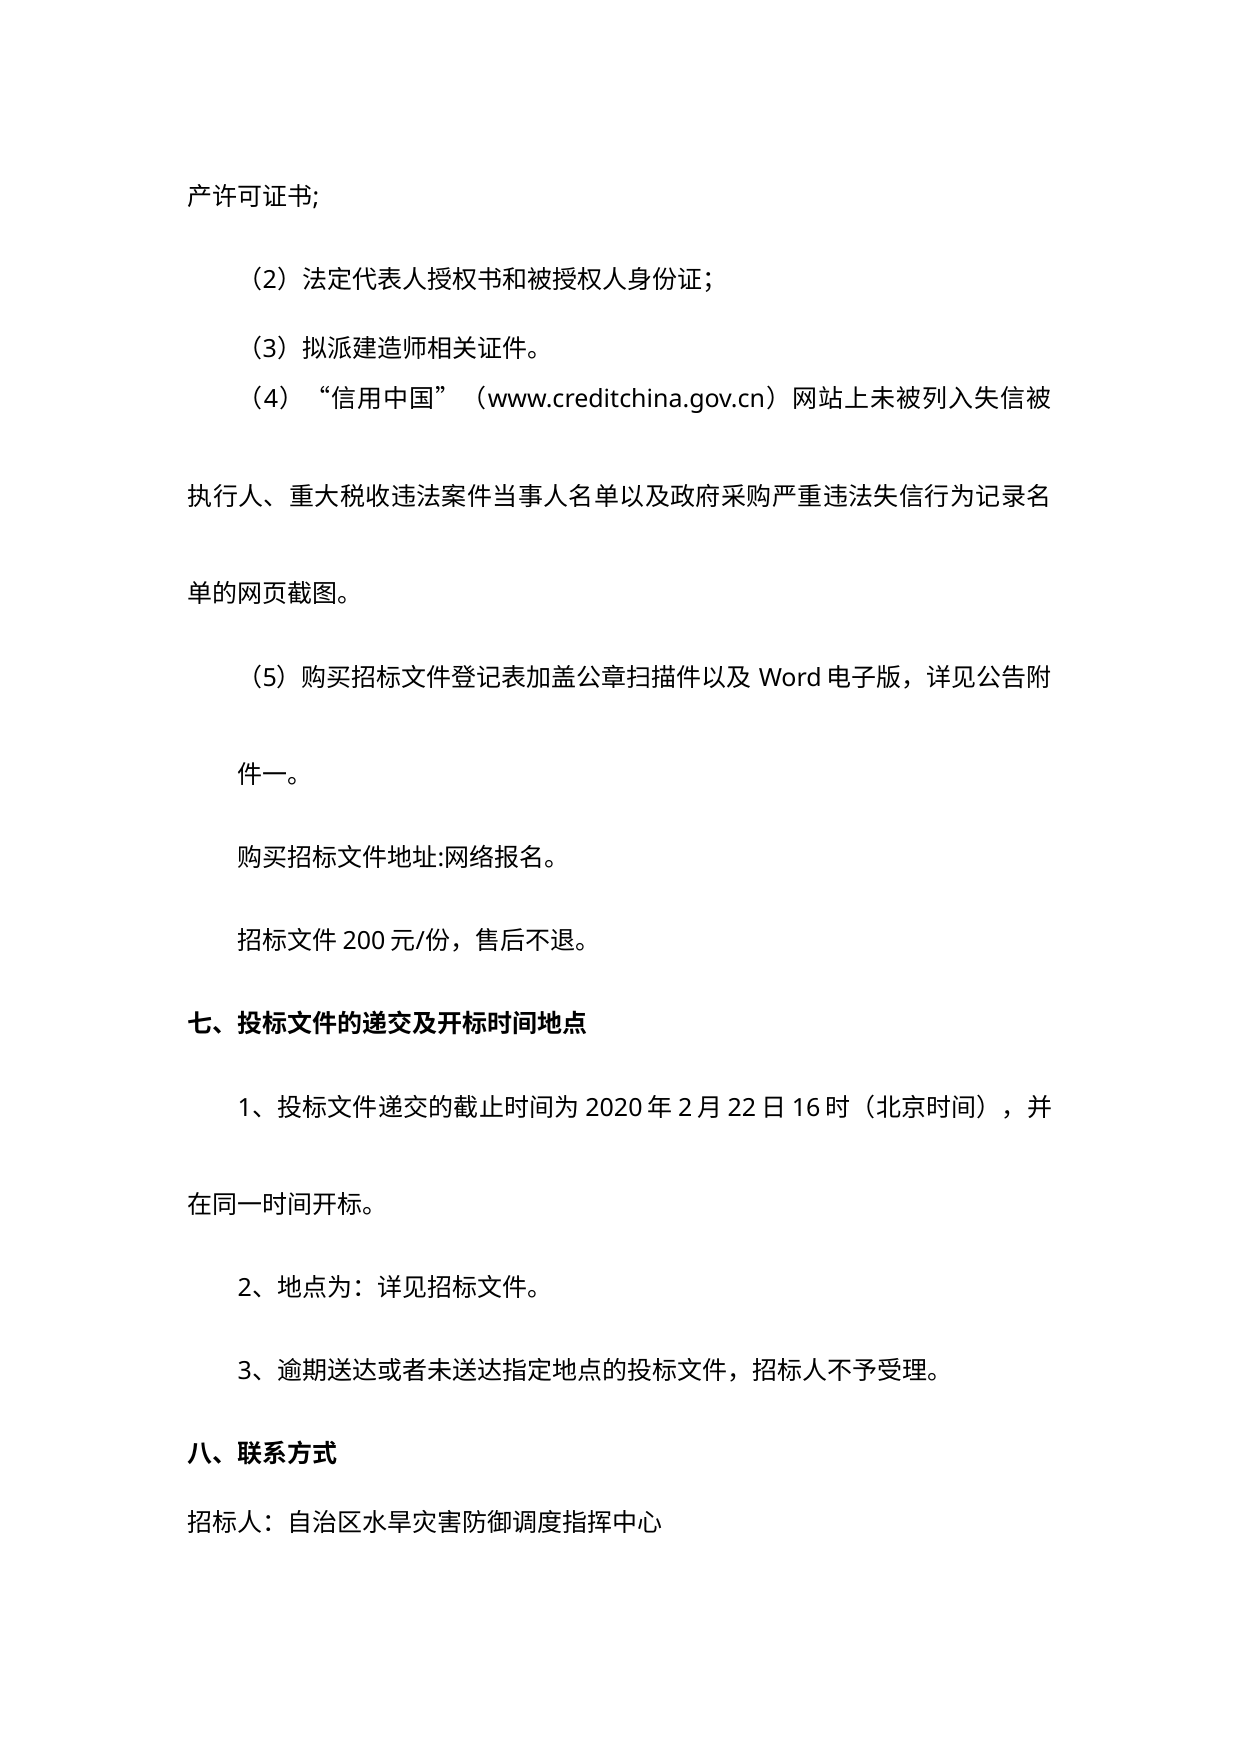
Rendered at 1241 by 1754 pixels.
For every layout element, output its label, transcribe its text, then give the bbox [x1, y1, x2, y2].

list （5）购买招标文件登记表加盖公章扫描件以及Word电子版，详见公告附件一。 [237, 643, 1053, 805]
text 招标文件200元/份，售后不退。 [187, 906, 1053, 971]
text 购买招标文件地址:网络报名。 [187, 823, 1053, 888]
text 2、地点为：详见招标文件。 [187, 1253, 1053, 1318]
text 八、联系方式 [187, 1419, 1053, 1484]
text （3）拟派建造师相关证件。 [187, 328, 1053, 364]
text 1、投标文件递交的截止时间为2020年2月22日16时（北京时间），并在同一时间开标。 [187, 1073, 1053, 1235]
text 招标人：自治区水旱灾害防御调度指挥中心 [187, 1503, 1053, 1539]
text （2）法定代表人授权书和被授权人身份证； [187, 245, 1053, 310]
text （4）“信用中国”（www.creditchina.gov.cn）网站上未被列入失信被执行人、重大税收违法案件当事人名单以及政府采购严重违法失信行为记录名单的网页截图。 [187, 364, 1053, 624]
text 七、投标文件的递交及开标时间地点 [187, 989, 1053, 1054]
text 3、逾期送达或者未送达指定地点的投标文件，招标人不予受理。 [187, 1336, 1053, 1401]
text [187, 162, 1053, 227]
